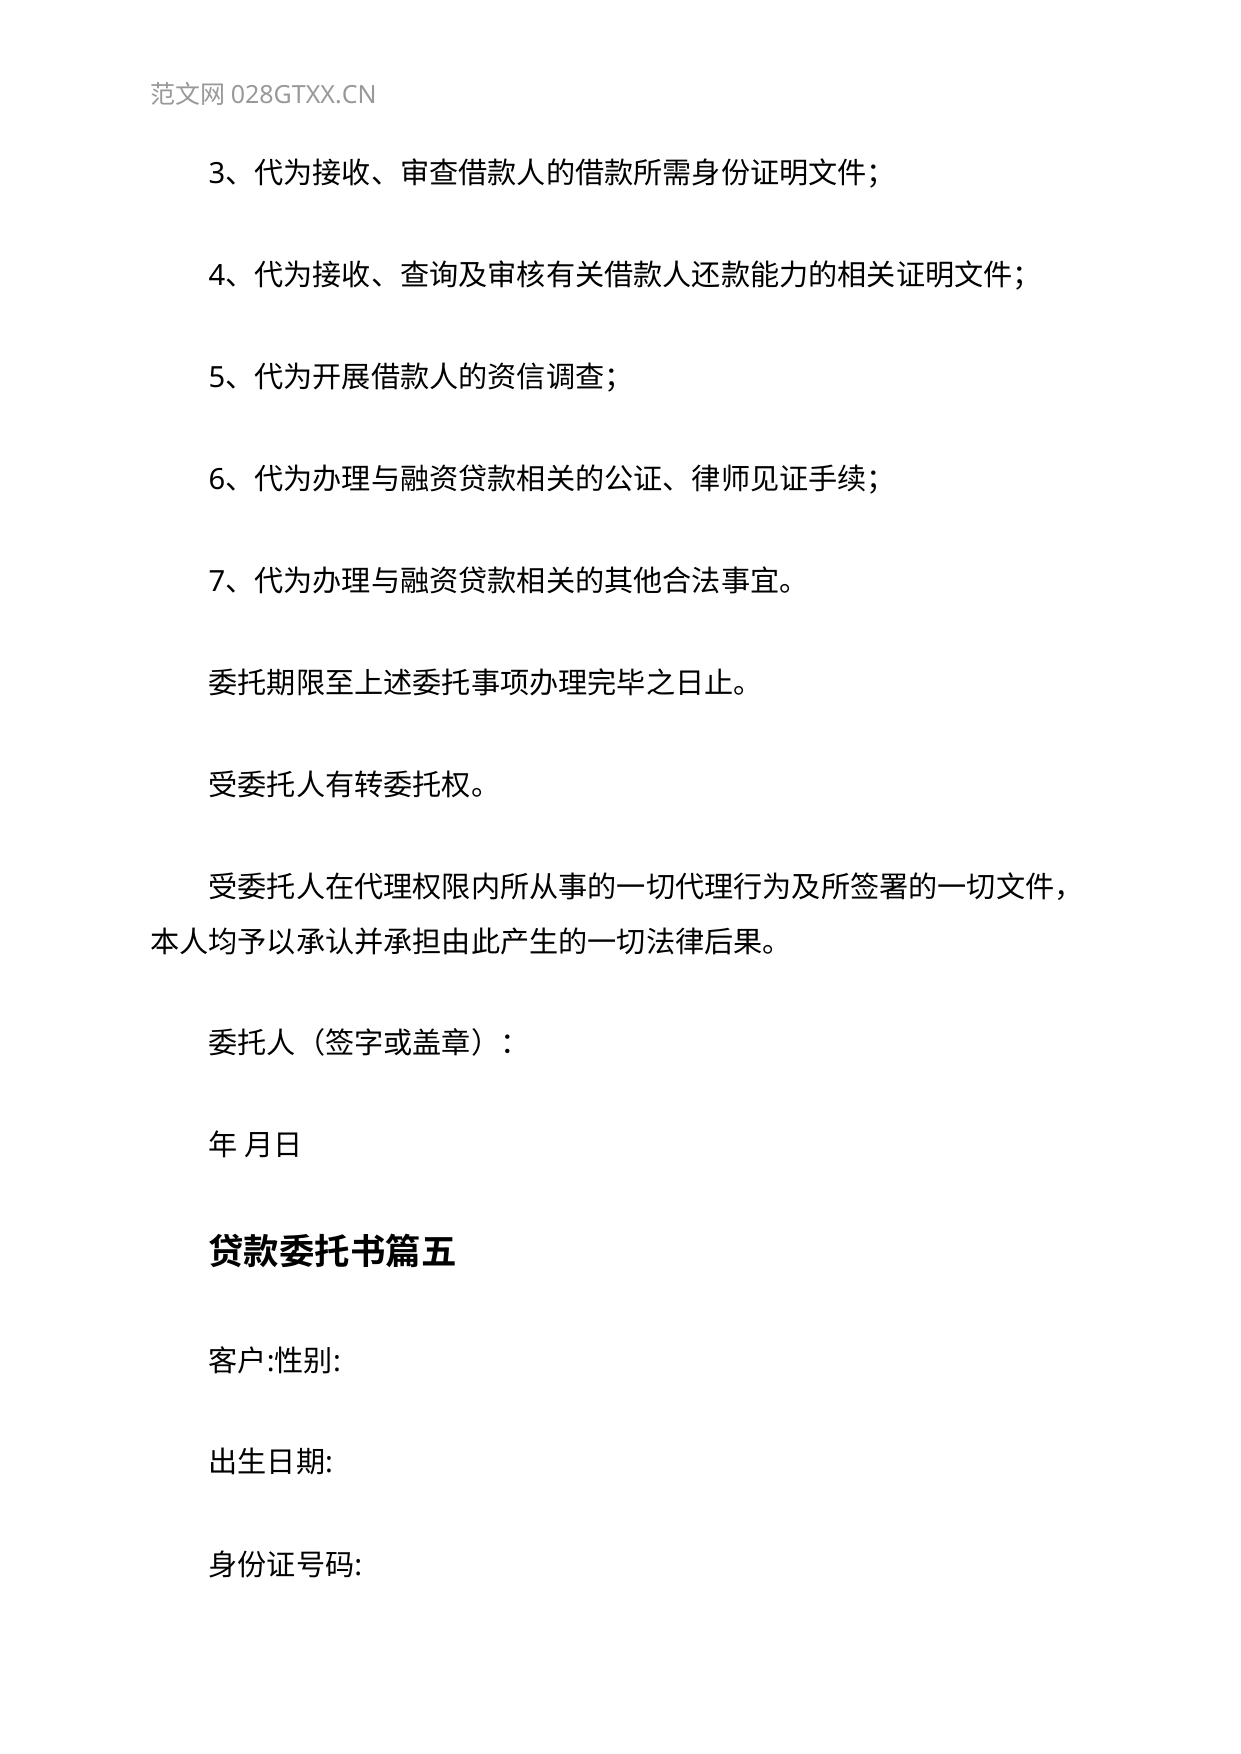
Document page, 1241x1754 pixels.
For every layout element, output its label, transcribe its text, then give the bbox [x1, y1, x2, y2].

text 出生日期: [150, 1439, 1090, 1481]
text 年 月日 [150, 1122, 1090, 1164]
text 受委托人在代理权限内所从事的一切代理行为及所签署的一切文件，本人均予以承认并承担由此产生的一切法律后果。 [150, 863, 1090, 961]
text 身份证号码: [150, 1541, 1090, 1583]
text 客户:性别: [150, 1337, 1090, 1379]
text 3、代为接收、审查借款人的借款所需身份证明文件； [150, 150, 1090, 192]
text 6、代为办理与融资贷款相关的公证、律师见证手续； [150, 456, 1090, 498]
text 委托人（签字或盖章）： [150, 1020, 1090, 1062]
text 贷款委托书篇五 [150, 1224, 1090, 1275]
text 5、代为开展借款人的资信调查； [150, 354, 1090, 396]
text 4、代为接收、查询及审核有关借款人还款能力的相关证明文件； [150, 252, 1090, 294]
text 受委托人有转委托权。 [150, 762, 1090, 804]
text 委托期限至上述委托事项办理完毕之日止。 [150, 660, 1090, 702]
text 7、代为办理与融资贷款相关的其他合法事宜。 [150, 558, 1090, 600]
